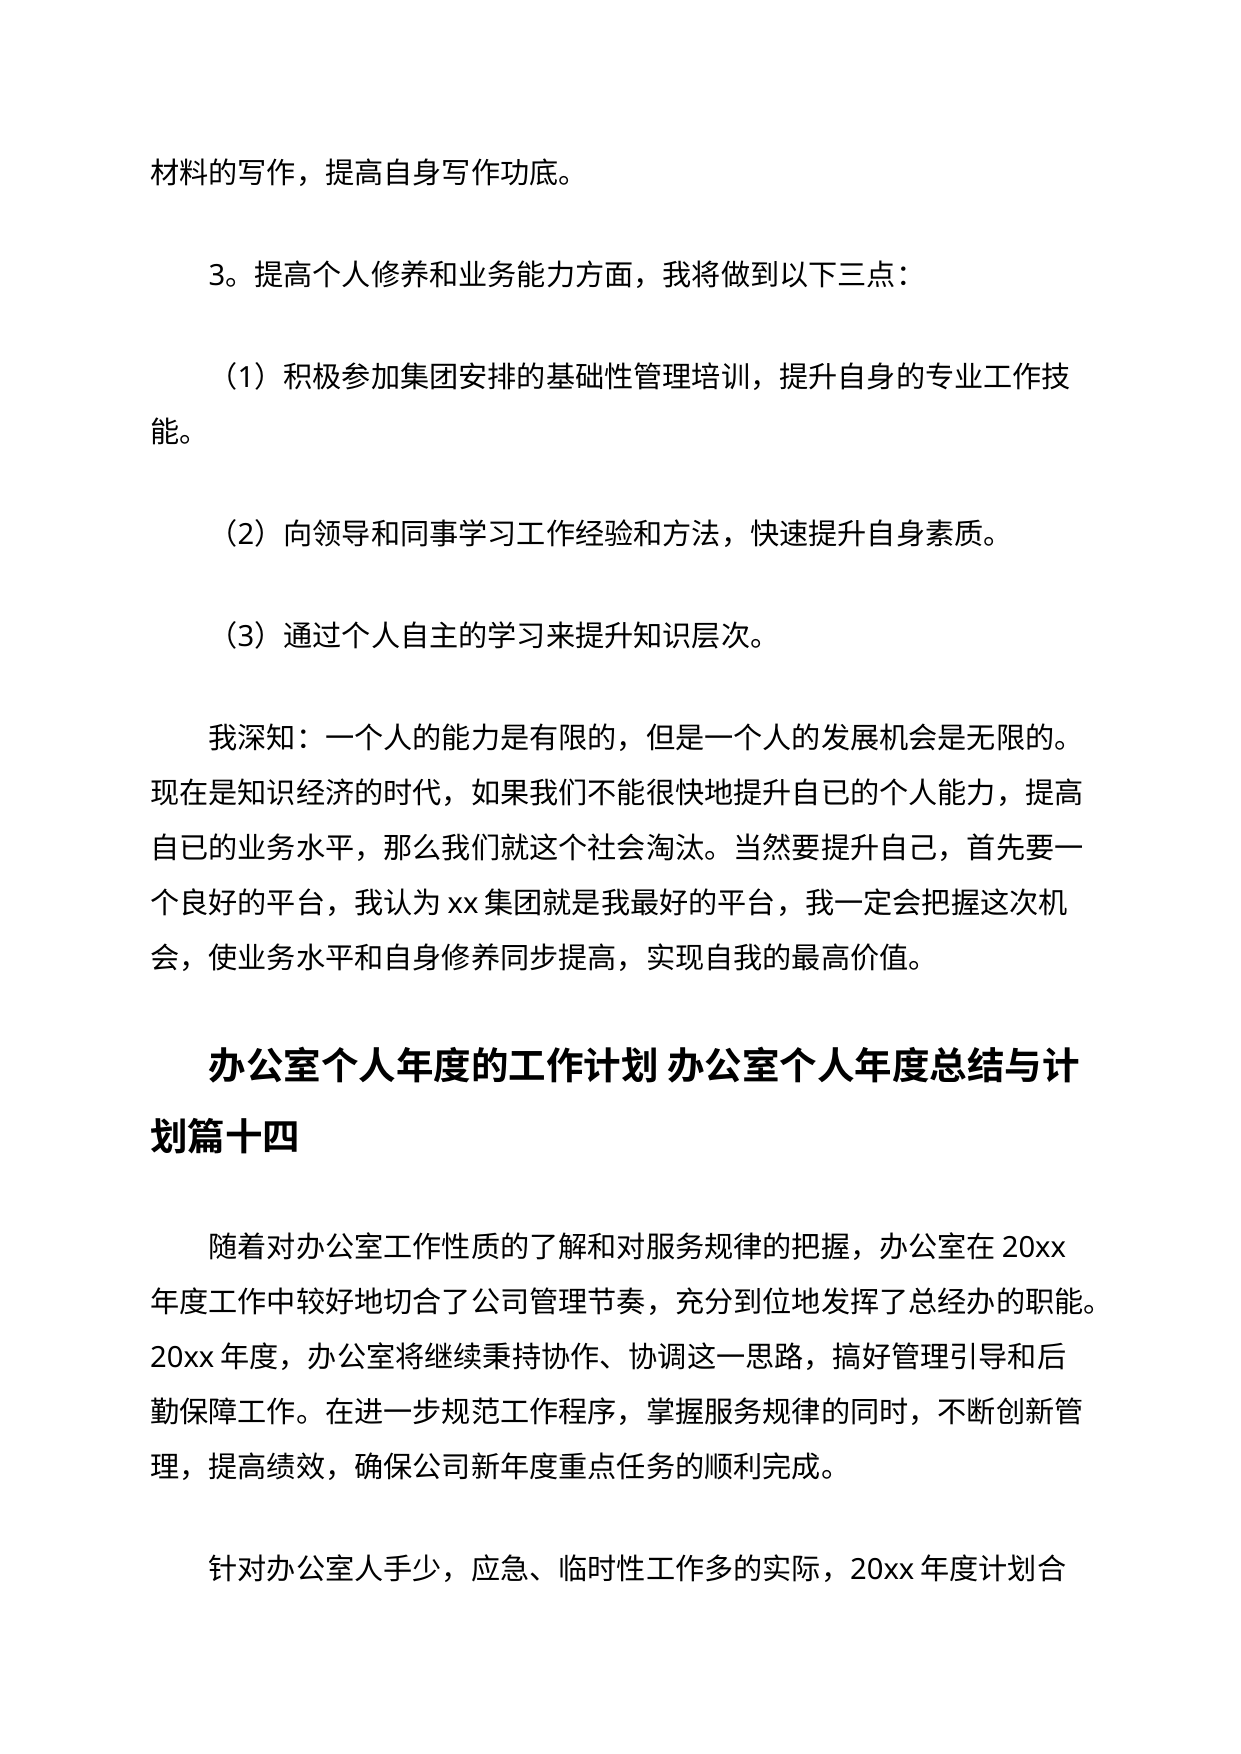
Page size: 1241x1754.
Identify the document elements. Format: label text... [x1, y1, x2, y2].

text 3。提高个人修养和业务能力方面，我将做到以下三点： [150, 252, 1090, 294]
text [150, 150, 1090, 192]
text 我深知：一个人的能力是有限的，但是一个人的发展机会是无限的。现在是知识经济的时代，如果我们不能很快地提升自已的个人能力，提高自已的业务水平，那么我们就这个社会淘汰。当然要提升自己，首先要一个良好的平台，我认为xx集团就是我最好的平台，我一定会把握这次机会，使业务水平和自身修养同步提高，实现自我的最高价值。 [150, 714, 1090, 976]
text （2）向领导和同事学习工作经验和方法，快速提升自身素质。 [150, 511, 1090, 553]
text （1）积极参加集团安排的基础性管理培训，提升自身的专业工作技能。 [150, 354, 1090, 451]
text 随着对办公室工作性质的了解和对服务规律的把握，办公室在20xx年度工作中较好地切合了公司管理节奏，充分到位地发挥了总经办的职能。20xx年度，办公室将继续秉持协作、协调这一思路，搞好管理引导和后勤保障工作。在进一步规范工作程序，掌握服务规律的同时，不断创新管理，提高绩效，确保公司新年度重点任务的顺利完成。 [150, 1224, 1090, 1486]
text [150, 1545, 1090, 1588]
text （3）通过个人自主的学习来提升知识层次。 [150, 612, 1090, 655]
text 办公室个人年度的工作计划 办公室个人年度总结与计划篇十四 [150, 1036, 1090, 1161]
